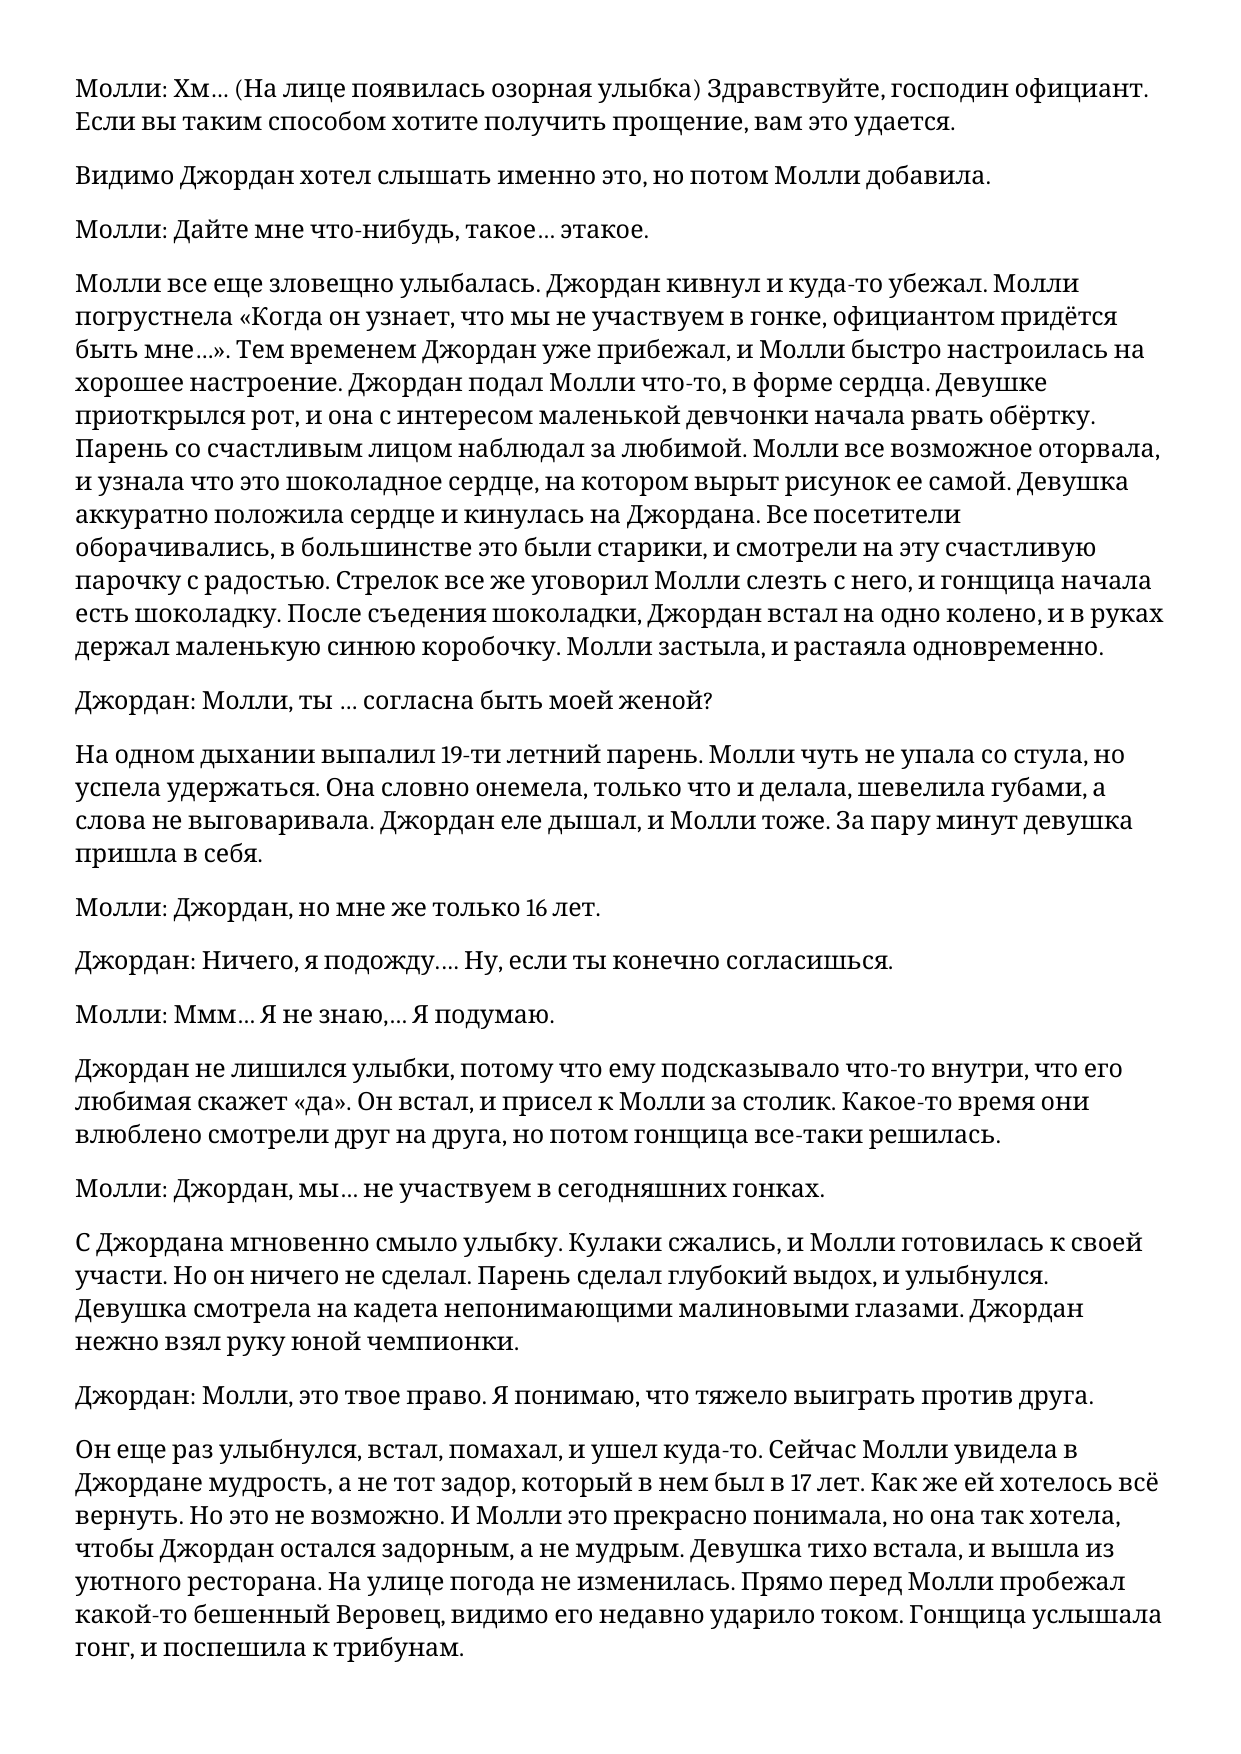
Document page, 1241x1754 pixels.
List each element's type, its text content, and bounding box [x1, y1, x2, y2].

text Молли все еще зловещно улыбалась. Джордан кивнул и куда-то убежал. Молли погрустнела «Когда он узнает, что мы не участвуем в гонке, официантом придётся быть мне…». Тем временем Джордан уже прибежал, и Молли быстро настроилась на хорошее настроение. Джордан подал Молли что-то, в форме сердца. Девушке приоткрылся рот, и она с интересом маленькой девчонки начала рвать обёртку. Парень со счастливым лицом наблюдал за любимой. Молли все возможное оторвала, и узнала что это шоколадное сердце, на котором вырыт рисунок ее самой. Девушка аккуратно положила сердце и кинулась на Джордана. Все посетители оборачивались, в большинстве это были старики, и смотрели на эту счастливую парочку с радостью. Стрелок все же уговорил Молли слезть с него, и гонщица начала есть шоколадку. После съедения шоколадки, Джордан встал на одно колено, и в руках держал маленькую синюю коробочку. Молли застыла, и растаяла одновременно. [75, 269, 1165, 662]
text Джордан: Молли, это твое право. Я понимаю, что тяжело выиграть против друга. [75, 1382, 1165, 1410]
text На одном дыхании выпалил 19-ти летний парень. Молли чуть не упала со стула, но успела удержаться. Она словно онемела, только что и делала, шевелила губами, а слова не выговаривала. Джордан еле дышал, и Молли тоже. За пару минут девушка пришла в себя. [75, 741, 1165, 868]
text Молли: Хм… (На лице появилась озорная улыбка) Здравствуйте, господин официант. Если вы таким способом хотите получить прощение, вам это удается. [75, 75, 1165, 137]
text Он еще раз улыбнулся, встал, помахал, и ушел куда-то. Сейчас Молли увидела в Джордане мудрость, а не тот задор, который в нем был в 17 лет. Как же ей хотелось всё вернуть. Но это не возможно. И Молли это прекрасно понимала, но она так хотела, чтобы Джордан остался задорным, а не мудрым. Девушка тихо встала, и вышла из уютного ресторана. На улице погода не изменилась. Прямо перед Молли пробежал какой-то бешенный Веровец, видимо его недавно ударило током. Гонщица услышала гонг, и поспешила к трибунам. [75, 1436, 1165, 1662]
text Джордан: Ничего, я подожду.… Ну, если ты конечно согласишься. [75, 947, 1165, 976]
text Джордан не лишился улыбки, потому что ему подсказывало что-то внутри, что его любимая скажет «да». Он встал, и присел к Молли за столик. Какое-то время они влюблено смотрели друг на друга, но потом гонщица все-таки решилась. [75, 1055, 1165, 1150]
text Джордан: Молли, ты … согласна быть моей женой? [75, 687, 1165, 715]
text Молли: Ммм… Я не знаю,… Я подумаю. [75, 1001, 1165, 1030]
text Молли: Джордан, но мне же только 16 лет. [75, 893, 1165, 922]
text Молли: Дайте мне что-нибудь, такое… этакое. [75, 216, 1165, 244]
text Видимо Джордан хотел слышать именно это, но потом Молли добавила. [75, 162, 1165, 191]
text Молли: Джордан, мы… не участвуем в сегодняшних гонках. [75, 1175, 1165, 1204]
text С Джордана мгновенно смыло улыбку. Кулаки сжались, и Молли готовилась к своей участи. Но он ничего не сделал. Парень сделал глубокий выдох, и улыбнулся. Девушка смотрела на кадета непонимающими малиновыми глазами. Джордан нежно взял руку юной чемпионки. [75, 1229, 1165, 1357]
